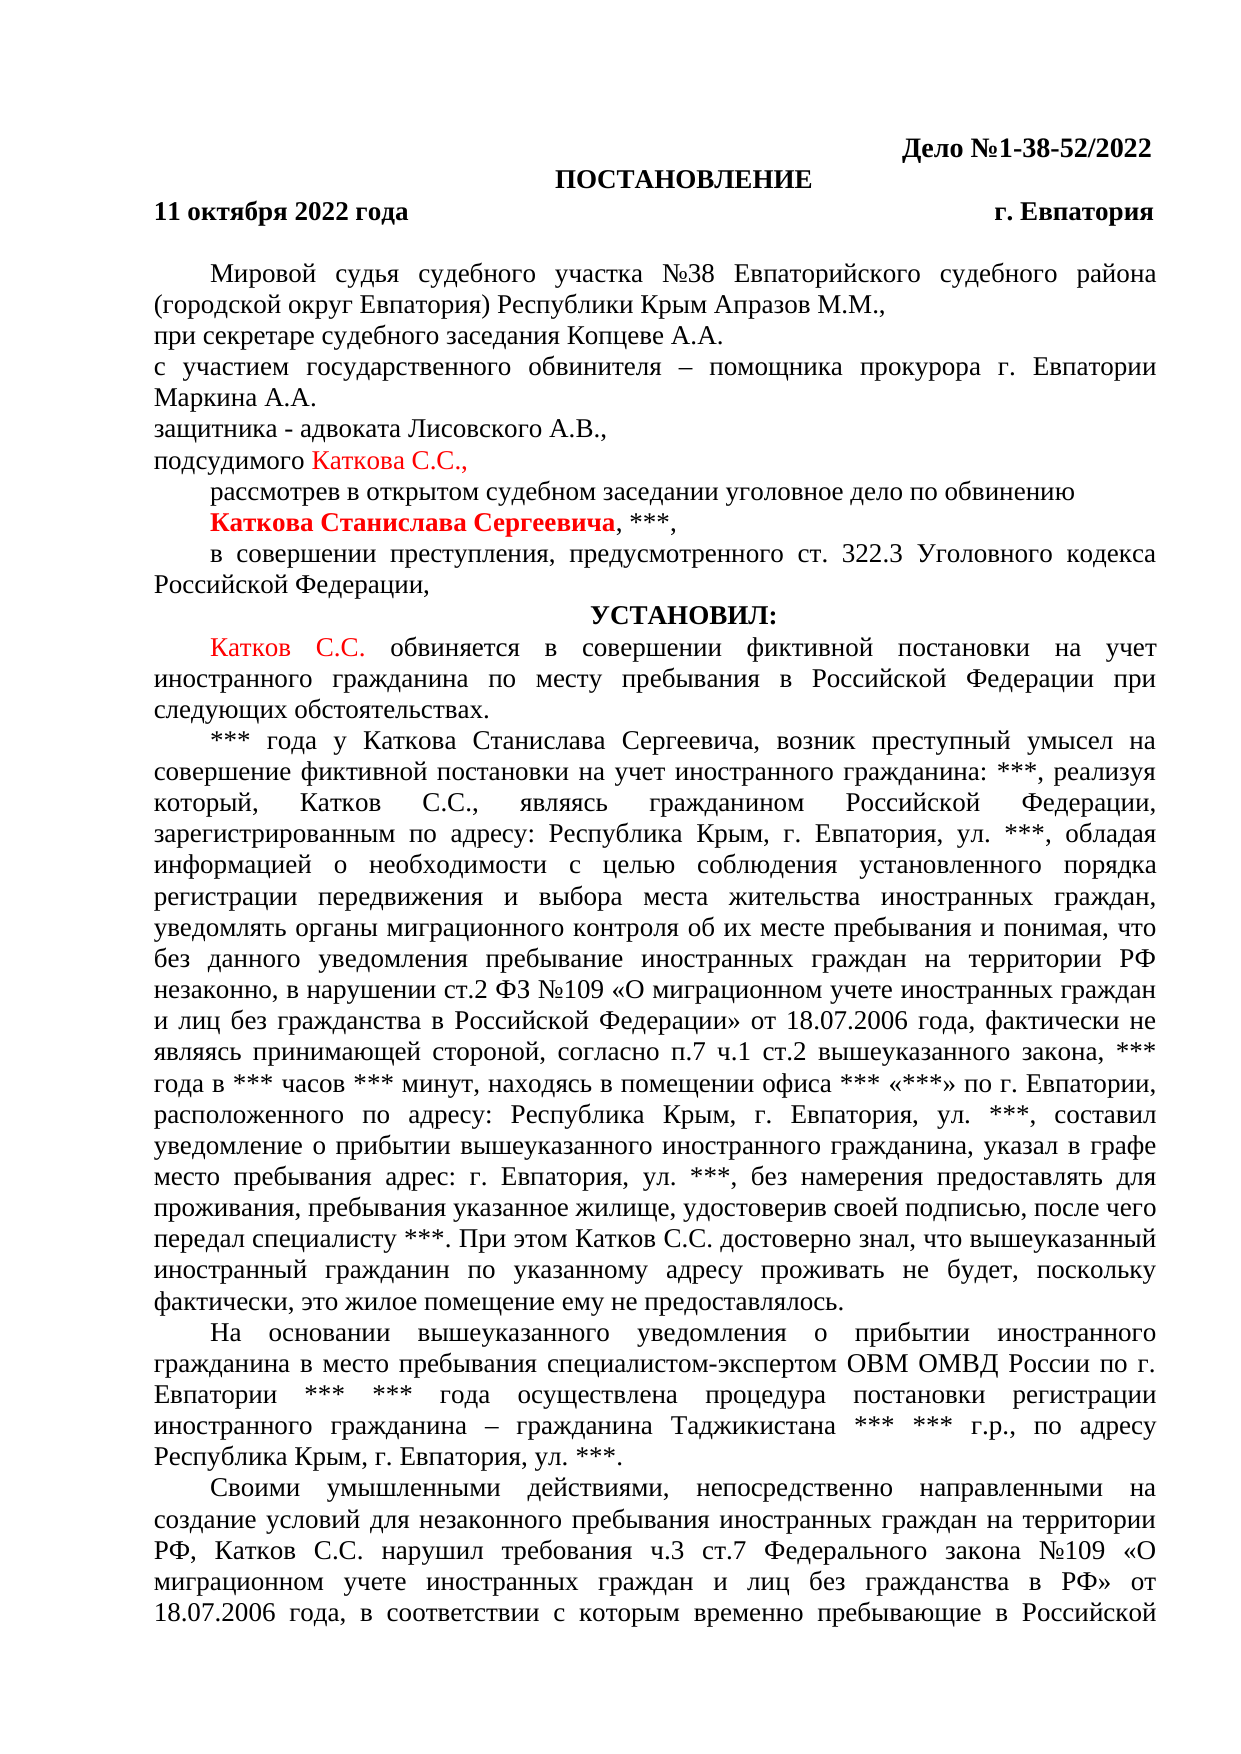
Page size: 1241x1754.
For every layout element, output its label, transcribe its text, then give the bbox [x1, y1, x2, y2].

text На основании вышеуказанного уведомления о прибытии иностранного гражданина в место пребывания специалистом-экспертом ОВМ ОМВД России по г. Евпатории *** *** года осуществлена процедура постановки регистрации иностранного гражданина – гражданина Таджикистана *** *** г.р., по адресу Республика Крым, г. Евпатория, ул. ***. [153, 1316, 1158, 1472]
text Катков С.С. обвиняется в совершении фиктивной постановки на учет иностранного гражданина по месту пребывания в Российской Федерации при следующих обстоятельствах. [153, 631, 1158, 724]
text защитника - адвоката Лисовского А.В., [153, 413, 1158, 444]
text Дело №1-38-52/2022 [153, 131, 1152, 163]
text 11 октября 2022 года г. Евпатория [153, 194, 1158, 226]
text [153, 1472, 1158, 1627]
text Каткова Станислава Сергеевича, ***, [153, 506, 1158, 537]
text рассмотрев в открытом судебном заседании уголовное дело по обвинению [153, 475, 1158, 506]
text ПОСТАНОВЛЕНИЕ [153, 163, 1158, 194]
text с участием государственного обвинителя – помощника прокурора г. Евпатории Маркина А.А. [153, 350, 1158, 413]
text УСТАНОВИЛ: [153, 599, 1158, 631]
text при секретаре судебного заседания Копцеве А.А. [153, 319, 1158, 350]
text подсудимого Каткова С.С., [153, 444, 1158, 475]
text *** года у Каткова Станислава Сергеевича, возник преступный умысел на совершение фиктивной постановки на учет иностранного гражданина: ***, реализуя который, Катков С.С., являясь гражданином Российской Федерации, зарегистрированным по адресу: Республика Крым, г. Евпатория, ул. ***, обладая информацией о необходимости с целью соблюдения установленного порядка регистрации передвижения и выбора места жительства иностранных граждан, уведомлять органы миграционного контроля об их месте пребывания и понимая, что без данного уведомления пребывание иностранных граждан на территории РФ незаконно, в нарушении ст.2 ФЗ №109 «О миграционном учете иностранных граждан и лиц без гражданства в Российской Федерации» от 18.07.2006 года, фактически не являясь принимающей стороной, согласно п.7 ч.1 ст.2 вышеуказанного закона, *** года в *** часов *** минут, находясь в помещении офиса *** «***» по г. Евпатории, расположенного по адресу: Республика Крым, г. Евпатория, ул. ***, составил уведомление о прибытии вышеуказанного иностранного гражданина, указал в графе место пребывания адрес: г. Евпатория, ул. ***, без намерения предоставлять для проживания, пребывания указанное жилище, удостоверив своей подписью, после чего передал специалисту ***. При этом Катков С.С. достоверно знал, что вышеуказанный иностранный гражданин по указанному адресу проживать не будет, поскольку фактически, это жилое помещение ему не предоставлялось. [153, 724, 1158, 1316]
text Мировой судья судебного участка №38 Евпаторийского судебного района (городской округ Евпатория) Республики Крым Апразов М.М., [153, 257, 1158, 319]
text в совершении преступления, предусмотренного ст. 322.3 Уголовного кодекса Российской Федерации, [153, 537, 1158, 599]
